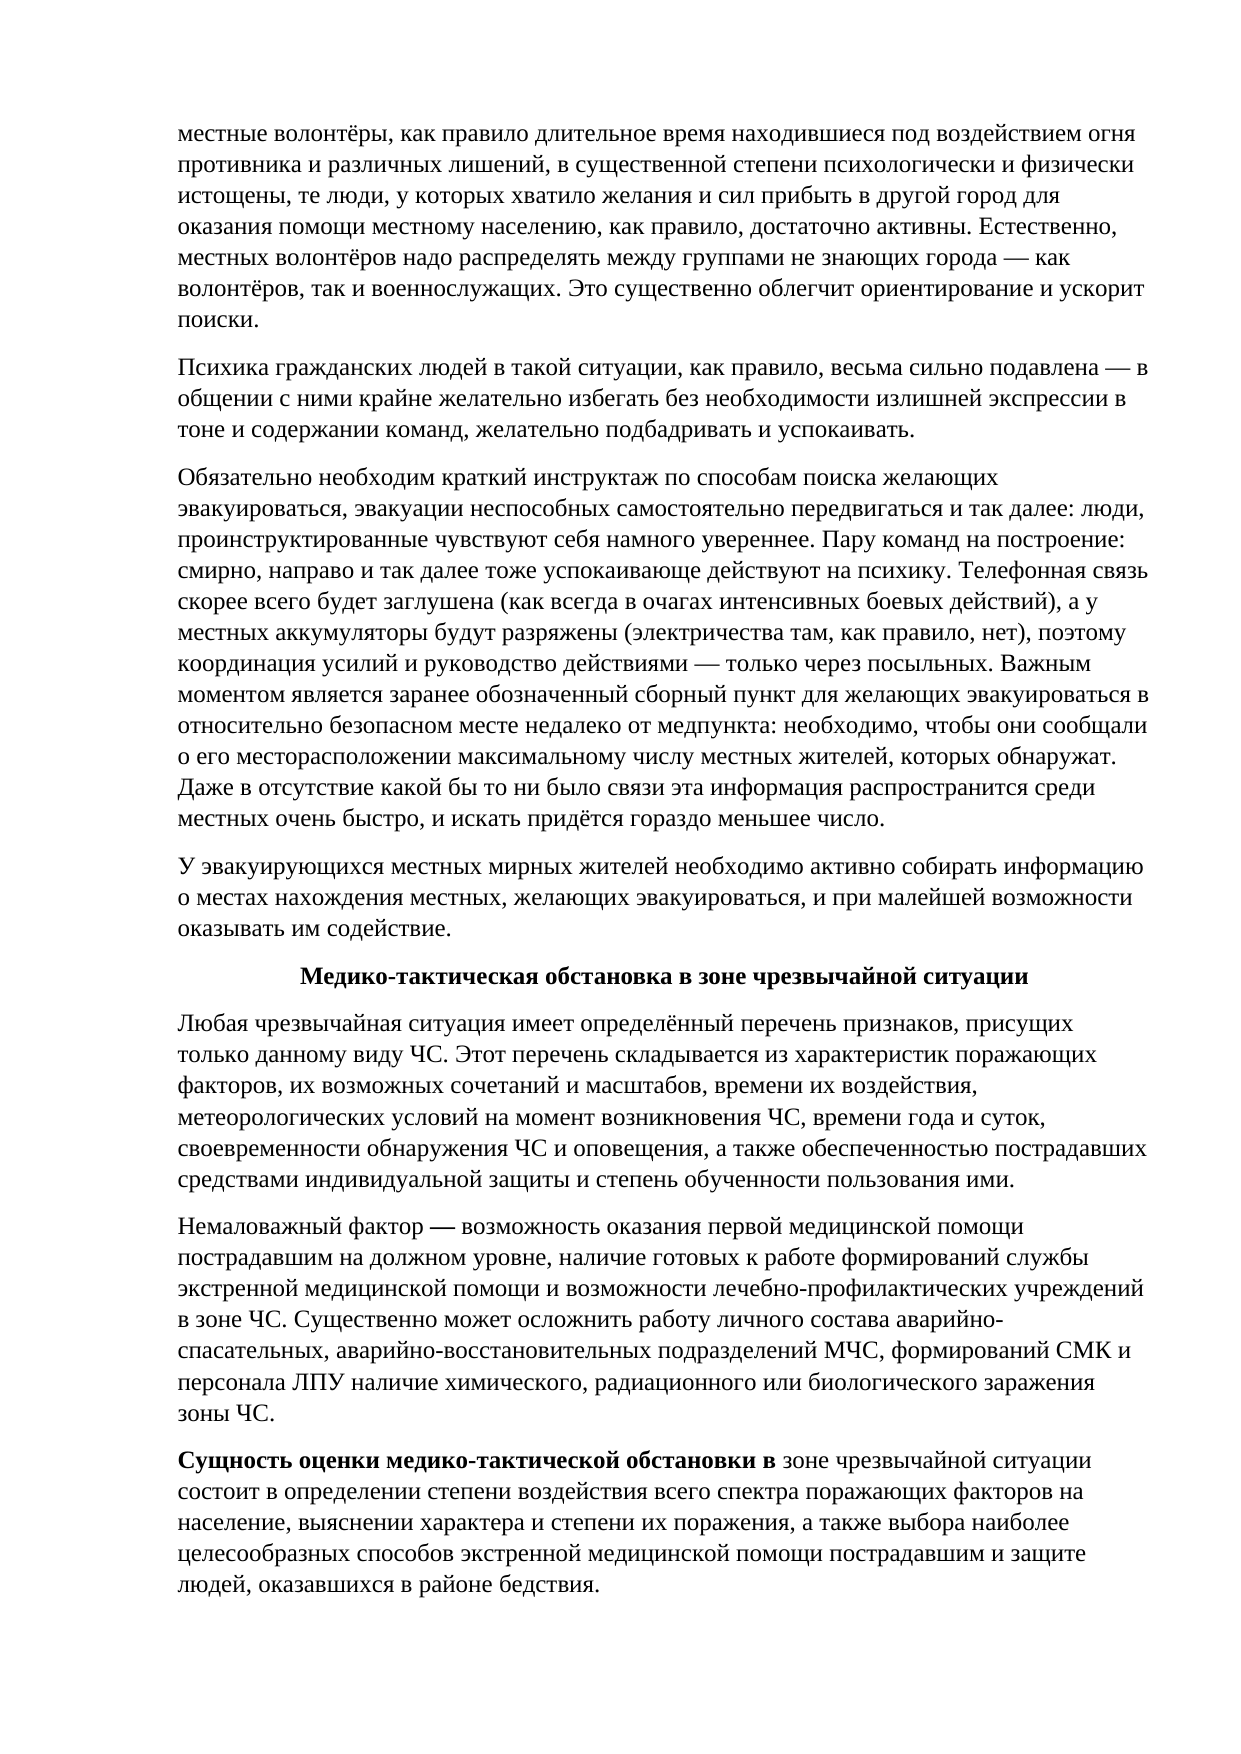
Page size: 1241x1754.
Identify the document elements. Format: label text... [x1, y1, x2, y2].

text Немаловажный фактор — возможность оказания первой медицинской помощи пострадавшим на должном уровне, наличие готовых к работе формирований службы экстренной медицинской помощи и возможности лечебно-профилактических учреждений в зоне ЧС. Существенно может осложнить работу личного состава аварийно-спасательных, аварийно-восстановительных подразделений МЧС, формирований СМК и персонала ЛПУ наличие химического, радиационного или биологического заражения зоны ЧС. [177, 1211, 1152, 1426]
text Медико-тактическая обстановка в зоне чрезвычайной ситуации [177, 961, 1152, 989]
text У эвакуирующихся местных мирных жителей необходимо активно собирать информацию о местах нахождения местных, желающих эвакуироваться, и при малейшей возможности оказывать им содействие. [177, 851, 1152, 942]
text Психика гражданских людей в такой ситуации, как правило, весьма сильно подавлена — в общении с ними крайне желательно избегать без необходимости излишней экспрессии в тоне и содержании команд, желательно подбадривать и успокаивать. [177, 352, 1152, 443]
text Любая чрезвычайная ситуация имеет определённый перечень признаков, присущих только данному виду ЧС. Этот перечень складывается из характеристик поражающих факторов, их возможных сочетаний и масштабов, времени их воздействия, метеорологических условий на момент возникновения ЧС, времени года и суток, своевременности обнаружения ЧС и оповещения, а также обеспеченностью пострадавших средствами индивидуальной защиты и степень обученности пользования ими. [177, 1008, 1152, 1192]
text Обязательно необходим краткий инструктаж по способам поиска желающих эвакуироваться, эвакуации неспособных самостоятельно передвигаться и так далее: люди, проинструктированные чувствуют себя намного увереннее. Пару команд на построение: смирно, направо и так далее тоже успокаивающе действуют на психику. Телефонная связь скорее всего будет заглушена (как всегда в очагах интенсивных боевых действий), а у местных аккумуляторы будут разряжены (электричества там, как правило, нет), поэтому координация усилий и руководство действиями — только через посыльных. Важным моментом является заранее обозначенный сборный пункт для желающих эвакуироваться в относительно безопасном месте недалеко от медпункта: необходимо, чтобы они сообщали о его месторасположении максимальному числу местных жителей, которых обнаружат. Даже в отсутствие какой бы то ни было связи эта информация распространится среди местных очень быстро, и искать придётся гораздо меньшее число. [177, 462, 1152, 832]
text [177, 118, 1152, 333]
text Сущность оценки медико-тактической обстановки в зоне чрезвычайной ситуации состоит в определении степени воздействия всего спектра поражающих факторов на население, выяснении характера и степени их поражения, а также выбора наиболее целесообразных способов экстренной медицинской помощи пострадавшим и защите людей, оказавшихся в районе бедствия. [177, 1445, 1152, 1598]
